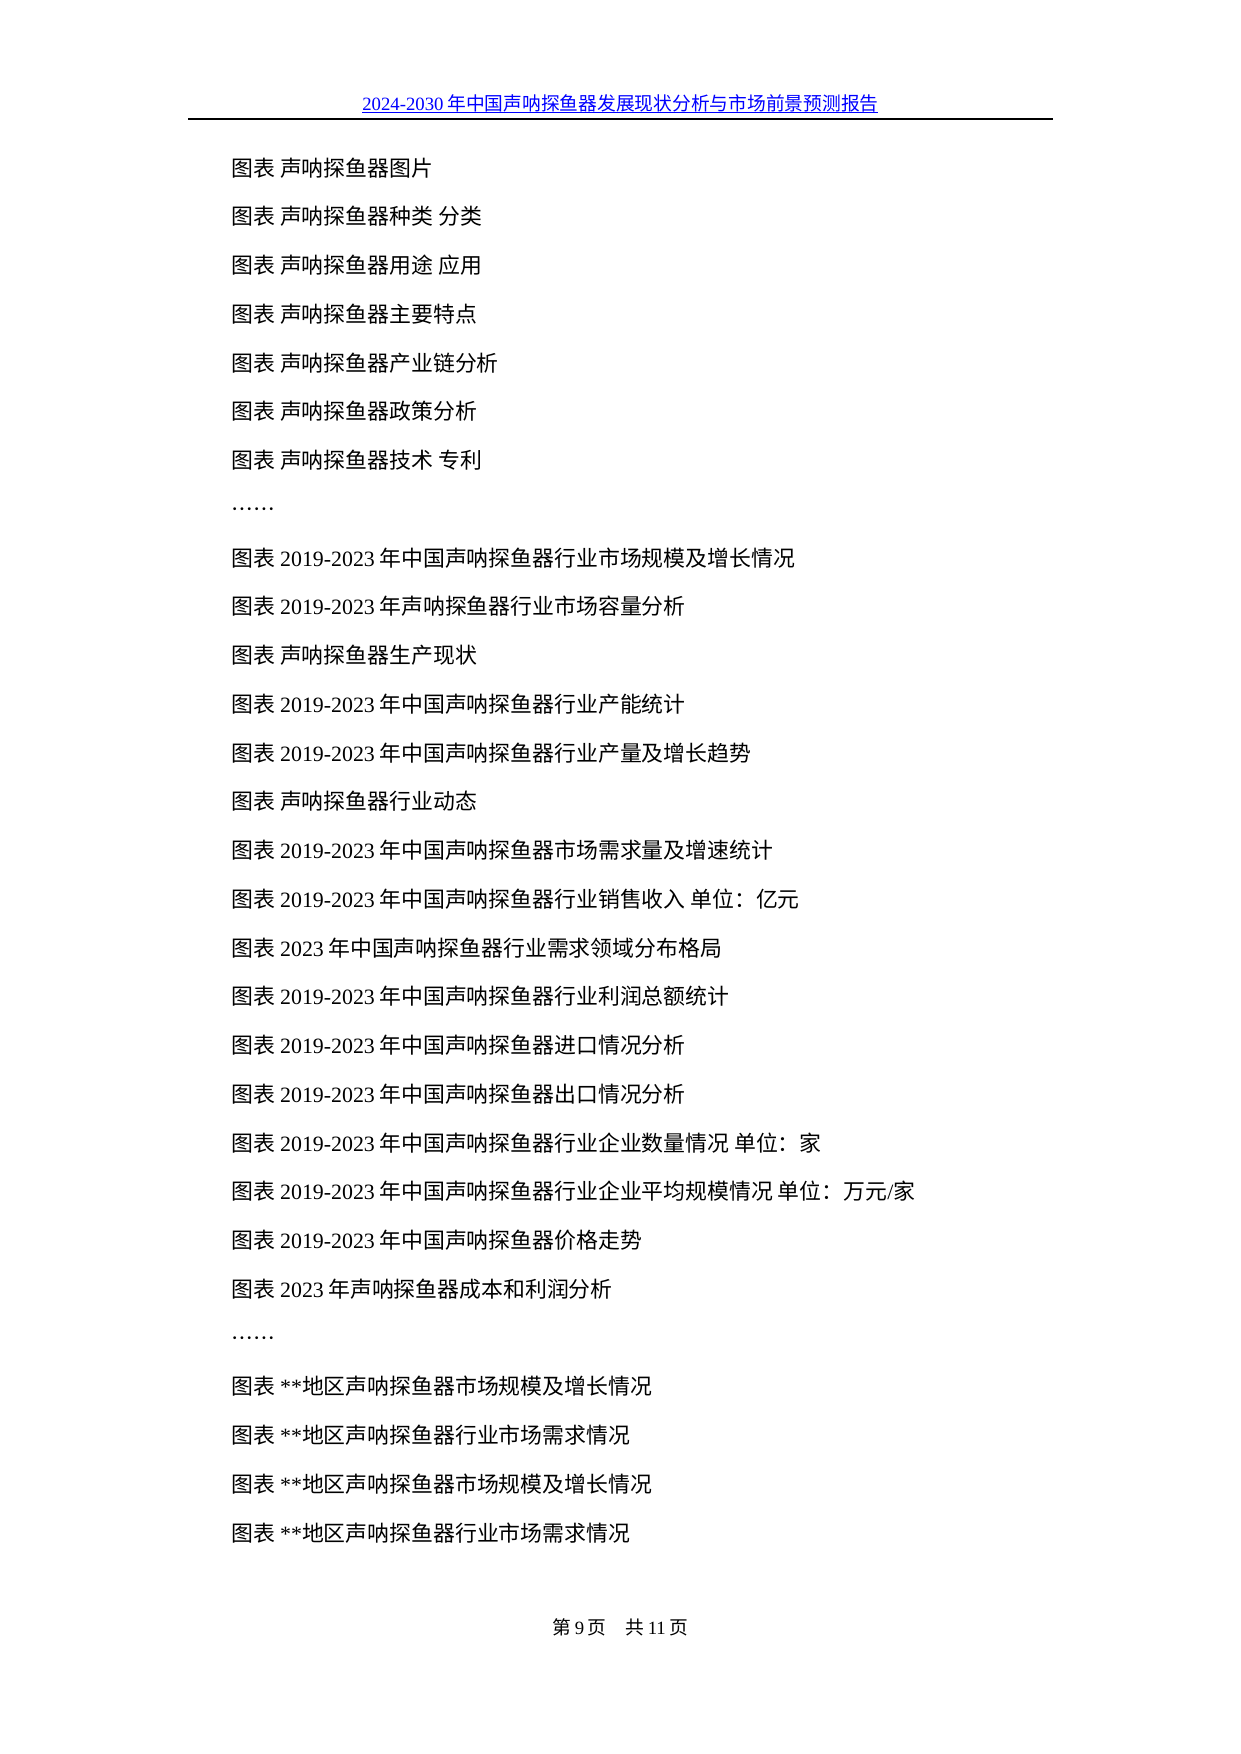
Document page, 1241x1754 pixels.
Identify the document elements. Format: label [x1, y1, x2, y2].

text [187, 150, 1053, 1548]
